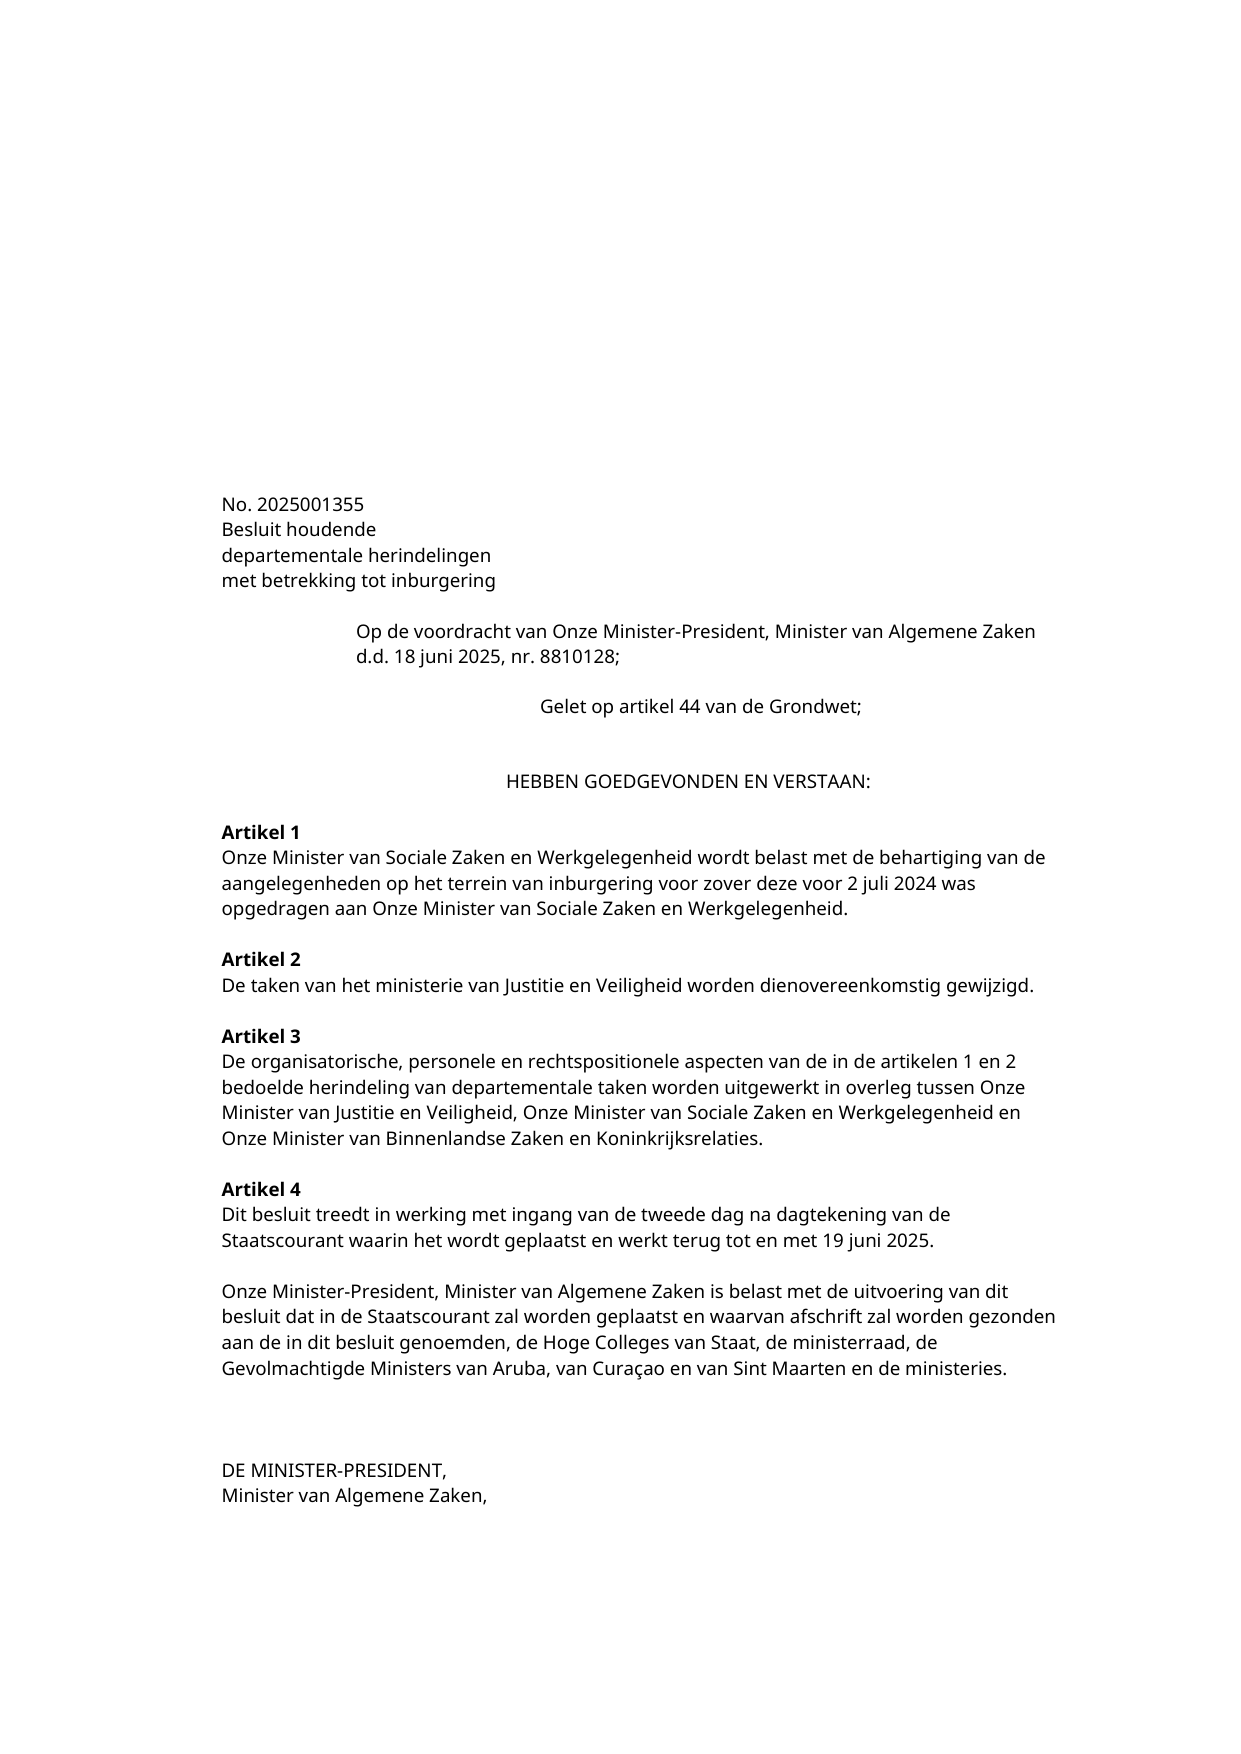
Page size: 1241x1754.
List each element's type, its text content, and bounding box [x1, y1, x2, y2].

text Dit besluit treedt in werking met ingang van de tweede dag na dagtekening van de Staatscourant waarin het wordt geplaatst en werkt terug tot en met 19 juni 2025. [221, 1202, 1063, 1253]
text Minister van Algemene Zaken, [221, 1482, 1063, 1508]
text Artikel 3 [221, 1023, 1063, 1049]
text Besluit houdende [221, 516, 1063, 542]
text De taken van het ministerie van Justitie en Veiligheid worden dienovereenkomstig gewijzigd. [221, 972, 1063, 998]
text No. 2025001355 [221, 491, 1063, 516]
text DE MINISTER-PRESIDENT, [221, 1457, 1063, 1482]
text HEBBEN GOEDGEVONDEN EN VERSTAAN: [221, 768, 1123, 793]
text met betrekking tot inburgering [221, 567, 1063, 593]
text Artikel 2 [221, 947, 1063, 972]
text Onze Minister van Sociale Zaken en Werkgelegenheid wordt belast met de behartiging van de aangelegenheden op het terrein van inburgering voor zover deze voor 2 juli 2024 was opgedragen aan Onze Minister van Sociale Zaken en Werkgelegenheid. [221, 844, 1063, 921]
text De organisatorische, personele en rechtspositionele aspecten van de in de artikelen 1 en 2 bedoelde herindeling van departementale taken worden uitgewerkt in overleg tussen Onze Minister van Justitie en Veiligheid, Onze Minister van Sociale Zaken en Werkgelegenheid en Onze Minister van Binnenlandse Zaken en Koninkrijksrelaties. [221, 1049, 1063, 1151]
text d.d. 18 juni 2025, nr. 8810128; [356, 643, 1123, 668]
text Op de voordracht van Onze Minister-President, Minister van Algemene Zaken [356, 618, 1123, 643]
text Artikel 4 [221, 1176, 1063, 1202]
text departementale herindelingen [221, 542, 1063, 567]
text Onze Minister-President, Minister van Algemene Zaken is belast met de uitvoering van dit besluit dat in de Staatscourant zal worden geplaatst en waarvan afschrift zal worden gezonden aan de in dit besluit genoemden, de Hoge Colleges van Staat, de ministerraad, de Gevolmachtigde Ministers van Aruba, van Curaçao en van Sint Maarten en de ministeries. [221, 1278, 1063, 1380]
text Gelet op artikel 44 van de Grondwet; [356, 693, 1123, 718]
text Artikel 1 [221, 819, 1063, 844]
